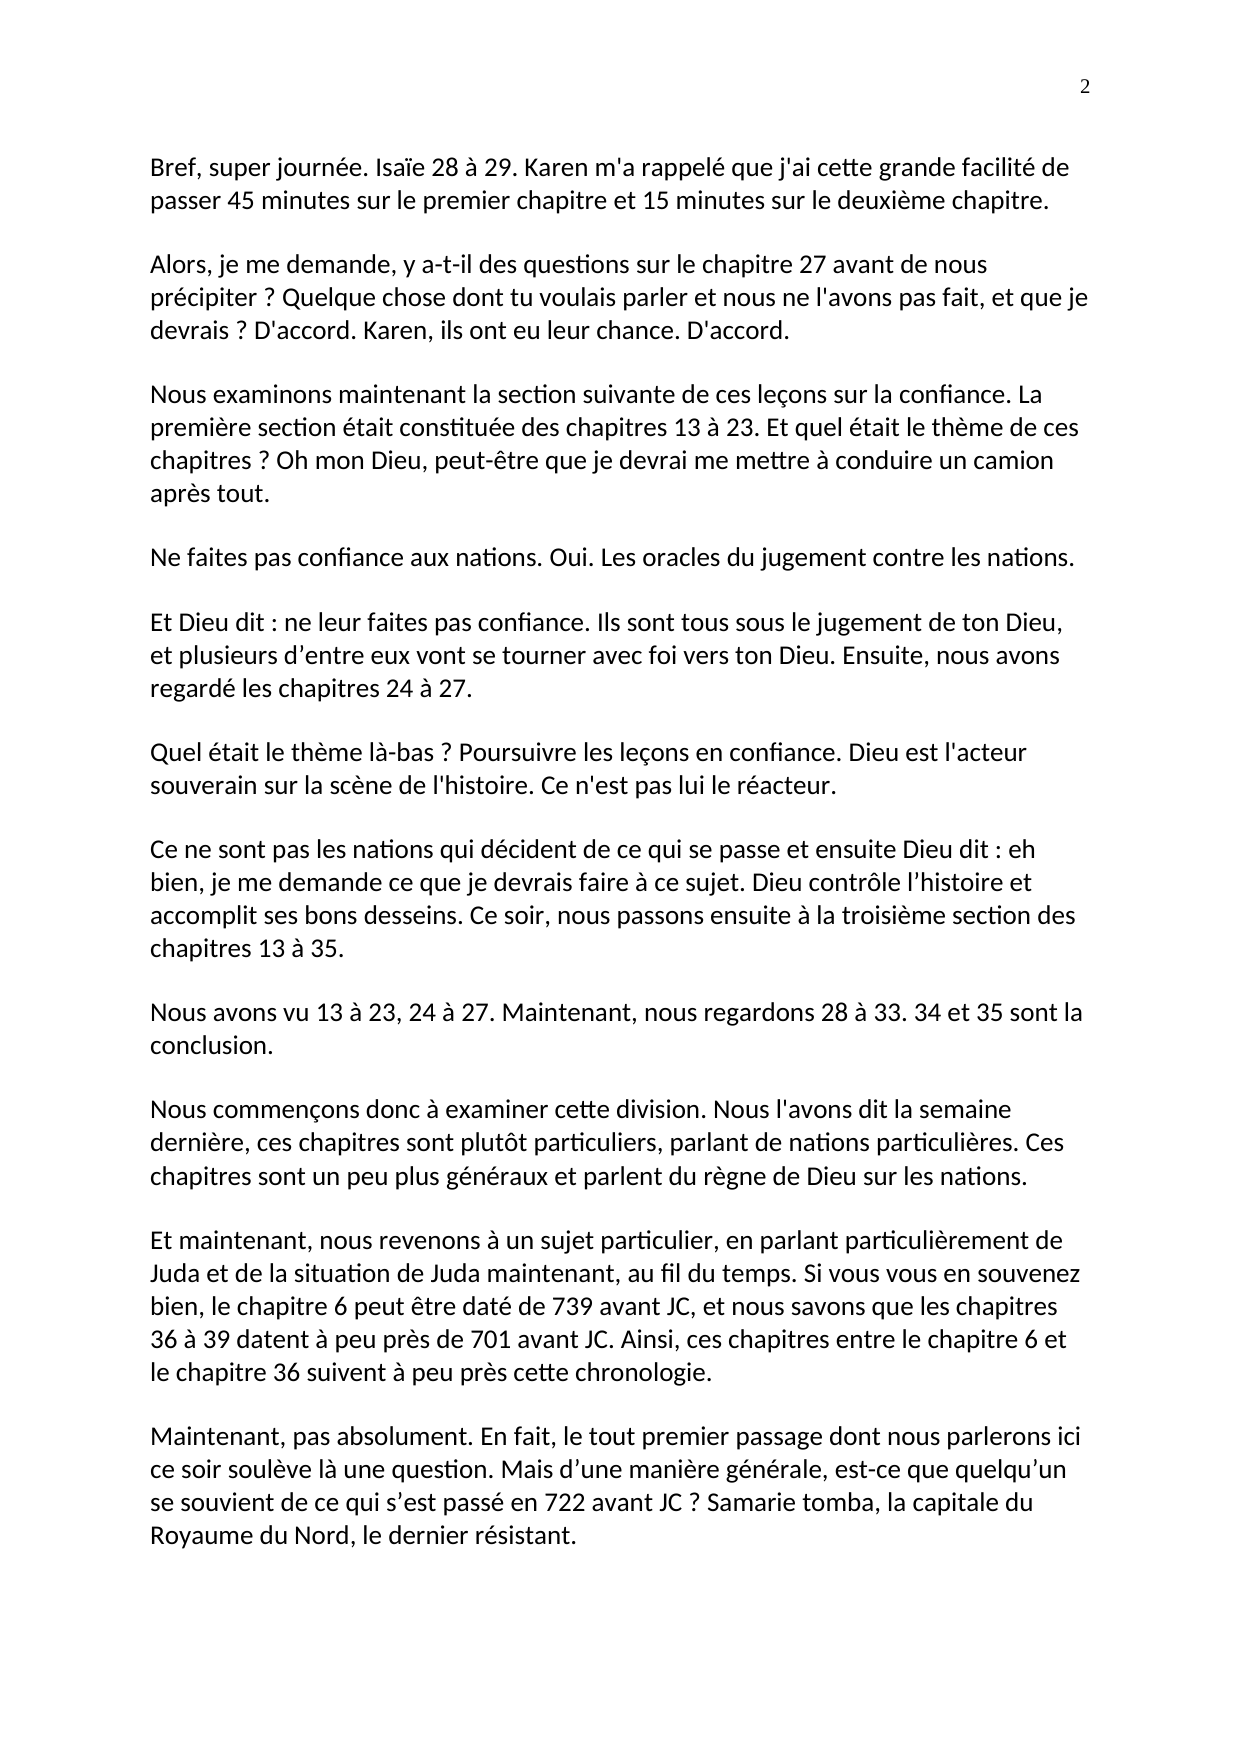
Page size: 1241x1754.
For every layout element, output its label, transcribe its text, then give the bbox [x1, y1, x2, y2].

text Bref, super journée. Isaïe 28 à 29. Karen m'a rappelé que j'ai cette grande facilité de passer 45 minutes sur le premier chapitre et 15 minutes sur le deuxième chapitre. [150, 150, 1090, 216]
text Ne faites pas confiance aux nations. Oui. Les oracles du jugement contre les nations. [150, 541, 1090, 574]
text Et Dieu dit : ne leur faites pas confiance. Ils sont tous sous le jugement de ton Dieu, et plusieurs d’entre eux vont se tourner avec foi vers ton Dieu. Ensuite, nous avons regardé les chapitres 24 à 27. [150, 605, 1090, 704]
text Alors, je me demande, y a-t-il des questions sur le chapitre 27 avant de nous précipiter ? Quelque chose dont tu voulais parler et nous ne l'avons pas fait, et que je devrais ? D'accord. Karen, ils ont eu leur chance. D'accord. [150, 247, 1090, 346]
text Et maintenant, nous revenons à un sujet particulier, en parlant particulièrement de Juda et de la situation de Juda maintenant, au fil du temps. Si vous vous en souvenez bien, le chapitre 6 peut être daté de 739 avant JC, et nous savons que les chapitres 36 à 39 datent à peu près de 701 avant JC. Ainsi, ces chapitres entre le chapitre 6 et le chapitre 36 suivent à peu près cette chronologie. [150, 1223, 1090, 1388]
text Quel était le thème là-bas ? Poursuivre les leçons en confiance. Dieu est l'acteur souverain sur la scène de l'histoire. Ce n'est pas lui le réacteur. [150, 735, 1090, 801]
text Nous avons vu 13 à 23, 24 à 27. Maintenant, nous regardons 28 à 33. 34 et 35 sont la conclusion. [150, 995, 1090, 1061]
text Ce ne sont pas les nations qui décident de ce qui se passe et ensuite Dieu dit : eh bien, je me demande ce que je devrais faire à ce sujet. Dieu contrôle l’histoire et accomplit ses bons desseins. Ce soir, nous passons ensuite à la troisième section des chapitres 13 à 35. [150, 832, 1090, 964]
text Maintenant, pas absolument. En fait, le tout premier passage dont nous parlerons ici ce soir soulève là une question. Mais d’une manière générale, est-ce que quelqu’un se souvient de ce qui s’est passé en 722 avant JC ? Samarie tomba, la capitale du Royaume du Nord, le dernier résistant. [150, 1419, 1090, 1551]
text Nous commençons donc à examiner cette division. Nous l'avons dit la semaine dernière, ces chapitres sont plutôt particuliers, parlant de nations particulières. Ces chapitres sont un peu plus généraux et parlent du règne de Dieu sur les nations. [150, 1093, 1090, 1192]
text Nous examinons maintenant la section suivante de ces leçons sur la confiance. La première section était constituée des chapitres 13 à 23. Et quel était le thème de ces chapitres ? Oh mon Dieu, peut-être que je devrai me mettre à conduire un camion après tout. [150, 377, 1090, 509]
